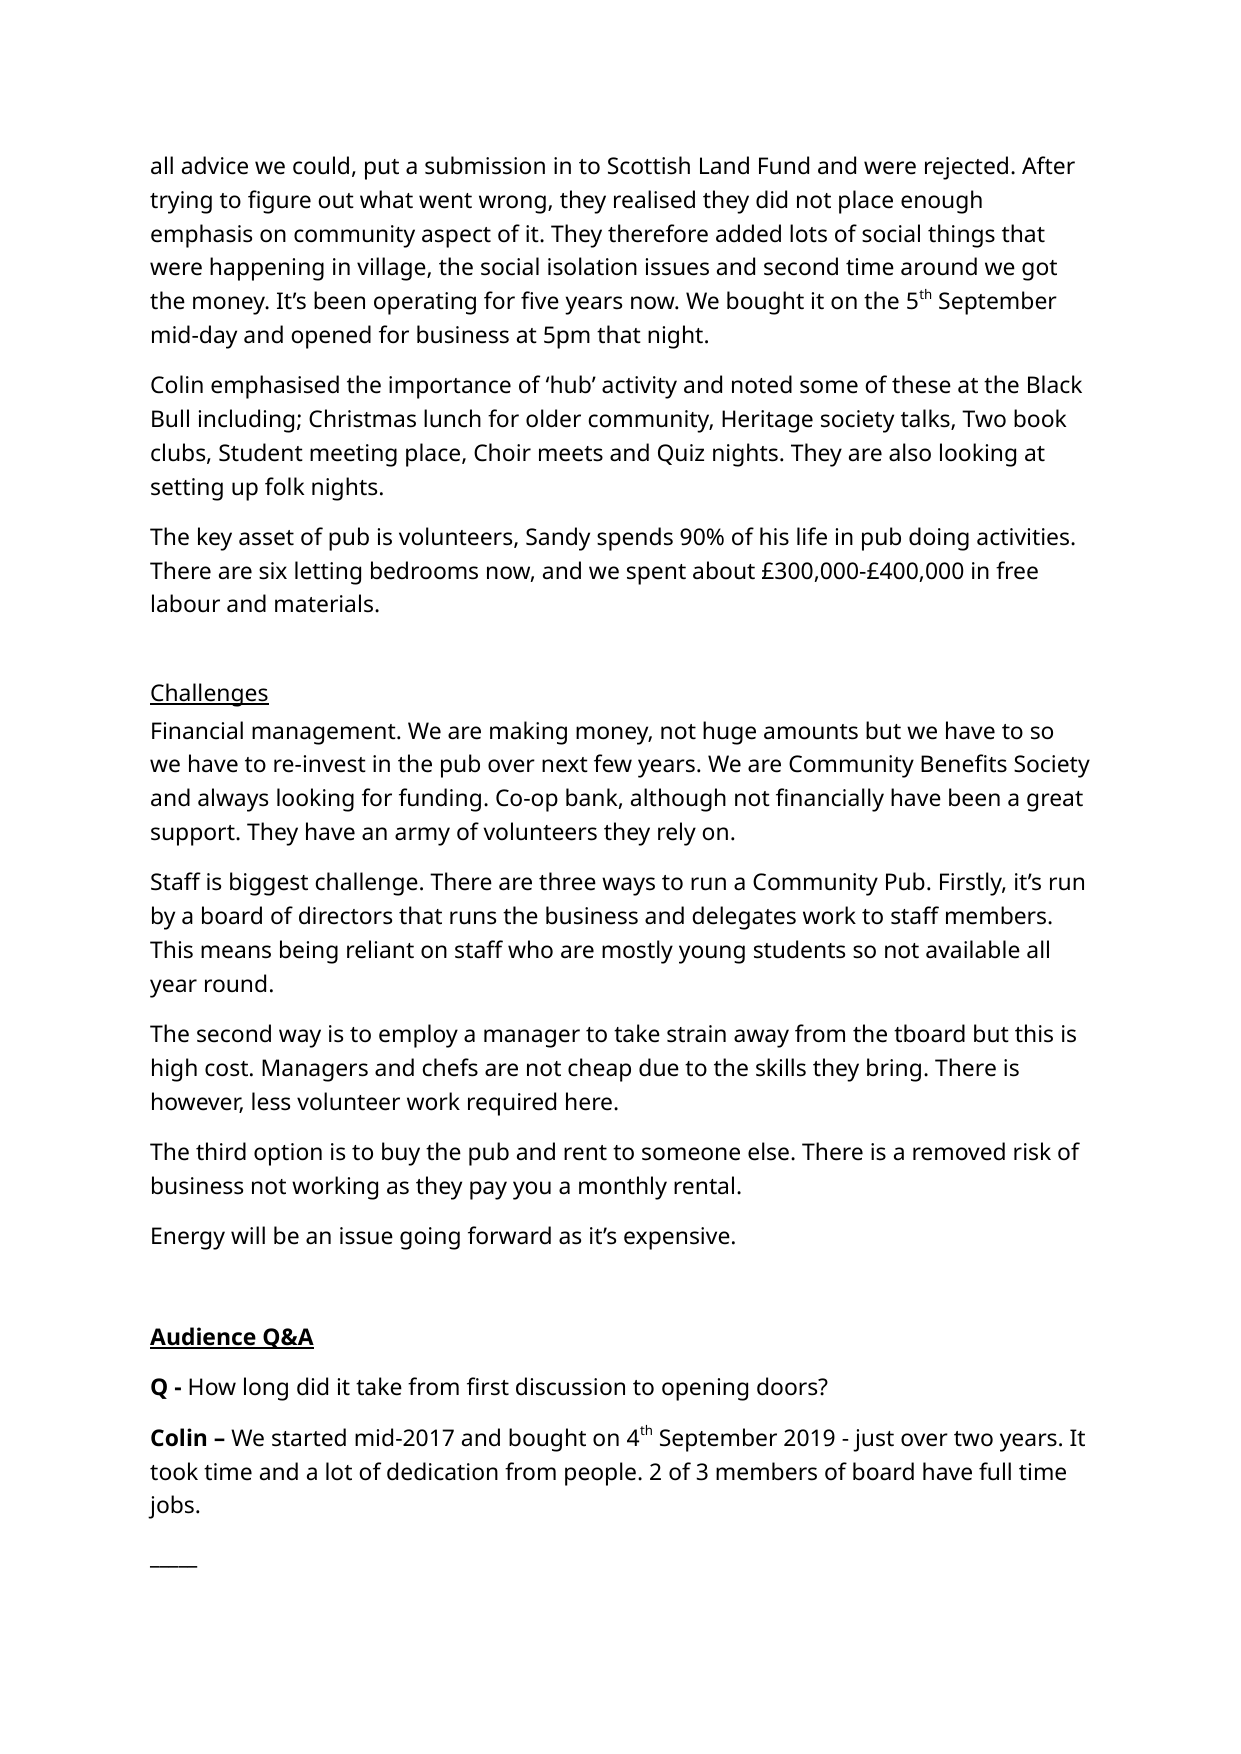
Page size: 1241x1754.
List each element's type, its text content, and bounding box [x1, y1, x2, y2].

text Financial management. We are making money, not huge amounts but we have to so we have to re-invest in the pub over next few years. We are Community Benefits Society and always looking for funding. Co-op bank, although not financially have been a great support. They have an army of volunteers they rely on. [150, 714, 1090, 847]
text Q - How long did it take from first discussion to opening doors? [150, 1371, 1090, 1402]
text Colin emphasised the importance of ‘hub’ activity and noted some of these at the Black Bull including; Christmas lunch for older community, Heritage society talks, Two book clubs, Student meeting place, Choir meets and Quiz nights. They are also looking at setting up folk nights. [150, 369, 1090, 502]
text The third option is to buy the pub and rent to someone else. There is a removed risk of business not working as they pay you a monthly rental. [150, 1136, 1090, 1201]
text Colin – We started mid-2017 and bought on 4th September 2019 - just over two years. It took time and a lot of dedication from people. 2 of 3 members of board have full time jobs. [150, 1422, 1090, 1520]
text _____ [150, 1539, 1090, 1571]
text Energy will be an issue going forward as it’s expensive. [150, 1220, 1090, 1251]
text Staff is biggest challenge. There are three ways to run a Community Pub. Firstly, it’s run by a board of directors that runs the business and delegates work to staff members. This means being reliant on staff who are mostly young students so not available all year round. [150, 866, 1090, 999]
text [150, 150, 1090, 350]
text Audience Q&A [150, 1321, 1090, 1352]
text The second way is to employ a manager to take strain away from the tboard but this is high cost. Managers and chefs are not cheap due to the skills they bring. There is however, less volunteer work required here. [150, 1018, 1090, 1117]
text The key asset of pub is volunteers, Sandy spends 90% of his life in pub doing activities. There are six letting bedrooms now, and we spent about £300,000-£400,000 in free labour and materials. [150, 521, 1090, 619]
text Challenges [150, 677, 1090, 708]
